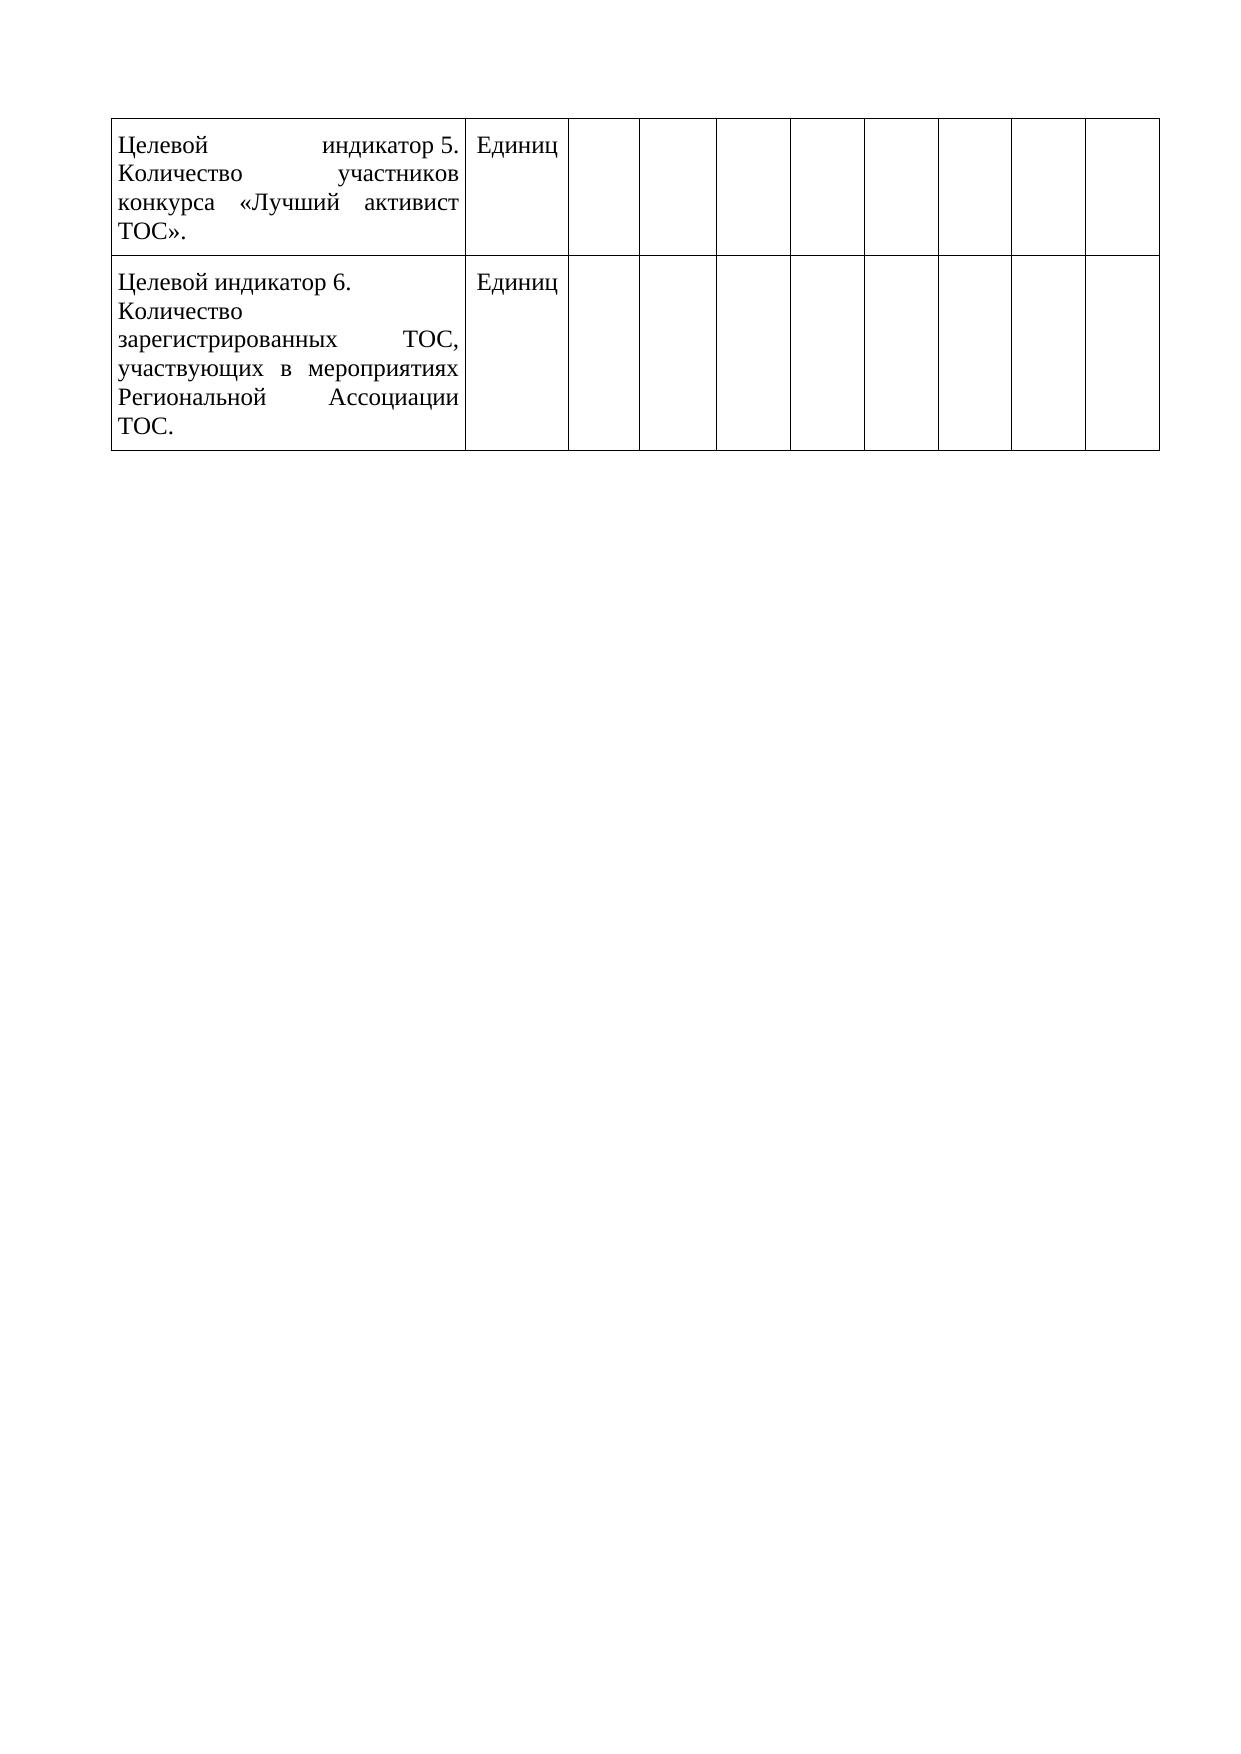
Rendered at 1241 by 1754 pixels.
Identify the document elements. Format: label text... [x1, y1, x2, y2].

table_cell [865, 256, 938, 450]
table_cell [791, 256, 864, 450]
table_cell [1012, 119, 1085, 255]
table_cell Единиц [466, 256, 568, 450]
table_cell [791, 119, 864, 255]
table_cell [1086, 119, 1159, 255]
table_cell [717, 256, 790, 450]
table_cell Целевой индикатор 5. Количество участников конкурса «Лучший активист ТОС». [112, 119, 465, 255]
table_cell [640, 256, 716, 450]
table_cell [1012, 256, 1085, 450]
table_cell [569, 256, 639, 450]
table_cell [939, 256, 1011, 450]
table_cell Единиц [466, 119, 568, 255]
table_cell [717, 119, 790, 255]
table_cell [640, 119, 716, 255]
table_cell [569, 119, 639, 255]
table_cell Целевой индикатор 6. Количество зарегистрированных ТОС, участвующих в мероприятиях Региональной Ассоциации ТОС. [112, 256, 465, 450]
table_cell [939, 119, 1011, 255]
table_cell [865, 119, 938, 255]
table_cell [1086, 256, 1159, 450]
